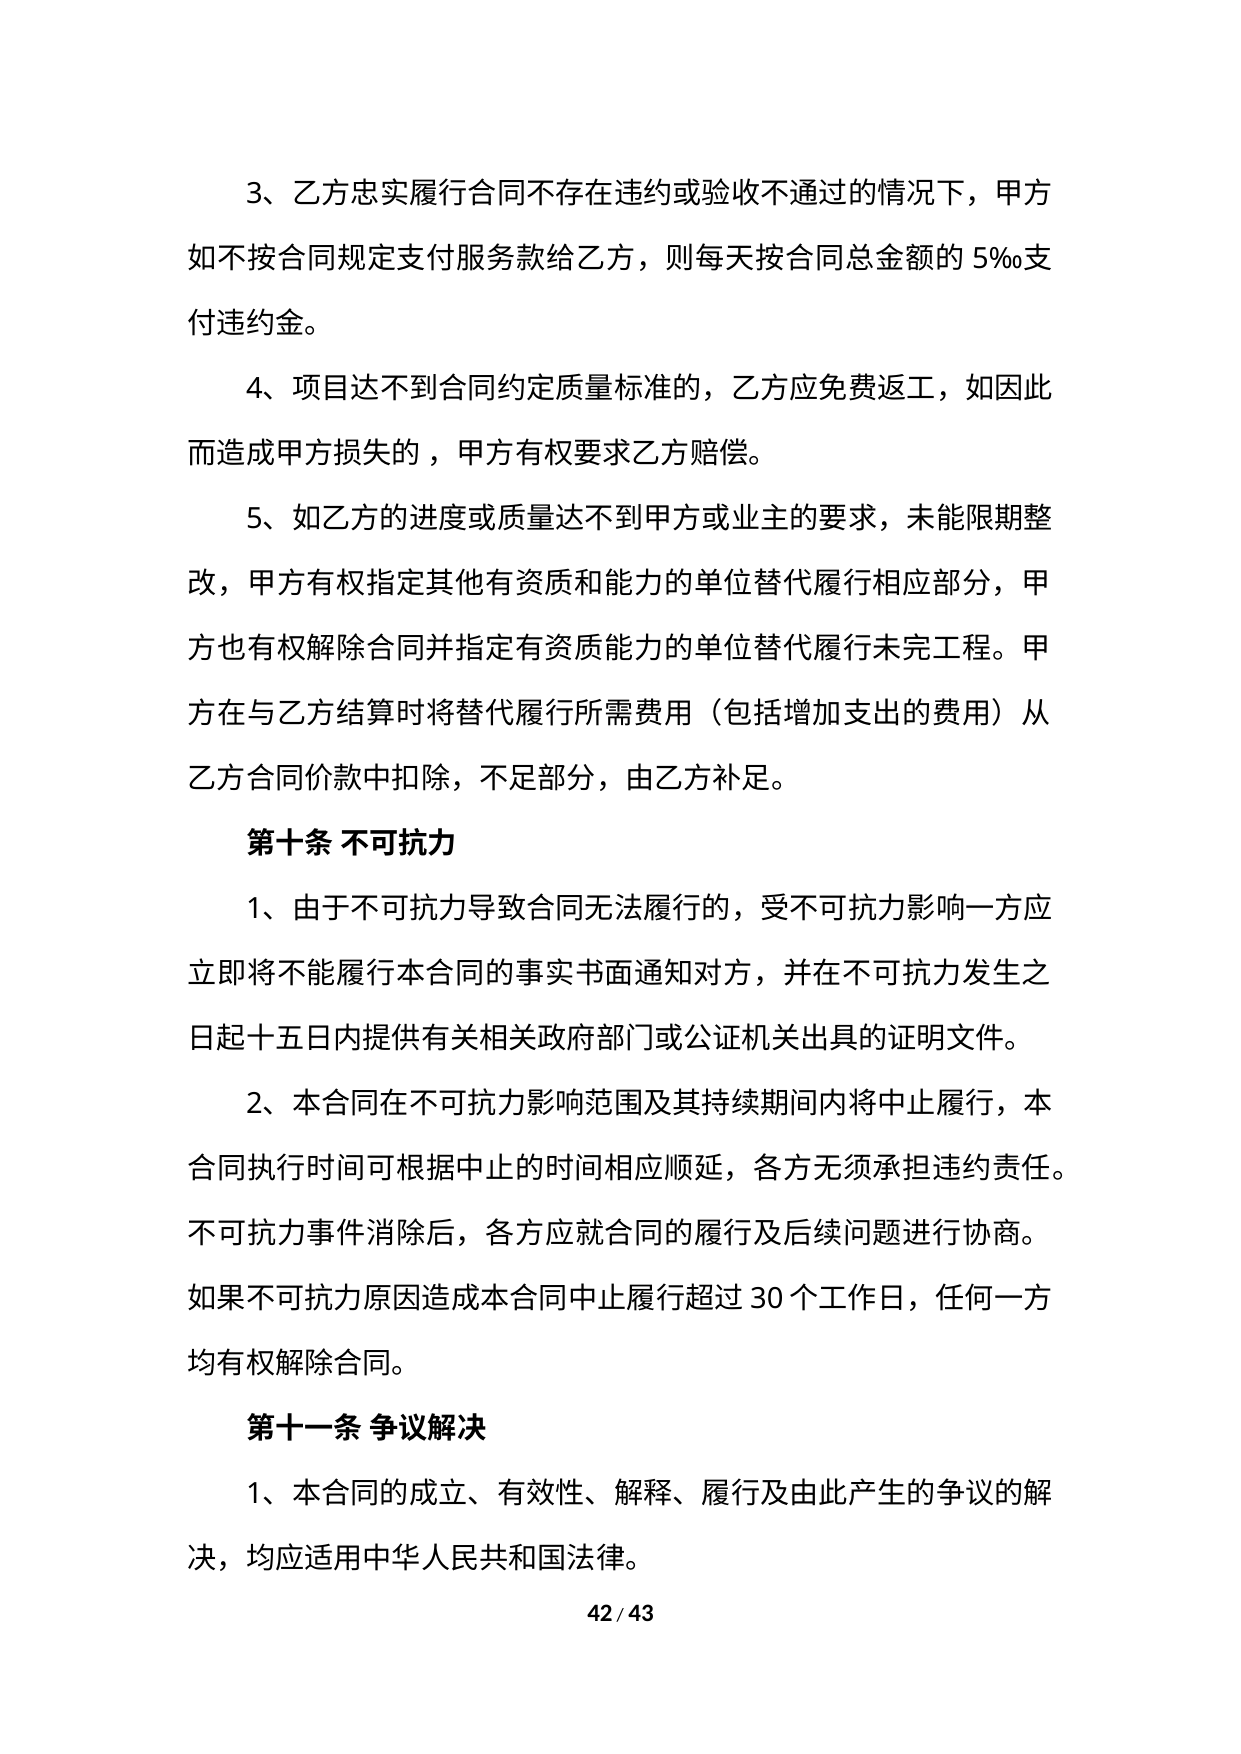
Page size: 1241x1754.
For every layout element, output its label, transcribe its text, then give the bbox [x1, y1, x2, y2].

list 不可抗力 [246, 808, 1053, 873]
text 3、乙方忠实履行合同不存在违约或验收不通过的情况下，甲方如不按合同规定支付服务款给乙方，则每天按合同总金额的5‰支付违约金。 [187, 158, 1053, 353]
text 2、本合同在不可抗力影响范围及其持续期间内将中止履行，本合同执行时间可根据中止的时间相应顺延，各方无须承担违约责任。不可抗力事件消除后，各方应就合同的履行及后续问题进行协商。如果不可抗力原因造成本合同中止履行超过30个工作日，任何一方均有权解除合同。 [187, 1068, 1053, 1393]
text 5、如乙方的进度或质量达不到甲方或业主的要求，未能限期整改，甲方有权指定其他有资质和能力的单位替代履行相应部分，甲方也有权解除合同并指定有资质能力的单位替代履行未完工程。甲方在与乙方结算时将替代履行所需费用（包括增加支出的费用）从乙方合同价款中扣除，不足部分，由乙方补足。 [187, 483, 1053, 808]
text 1、本合同的成立、有效性、解释、履行及由此产生的争议的解决，均应适用中华人民共和国法律。 [187, 1458, 1053, 1588]
list 争议解决 [246, 1393, 1053, 1458]
text 4、项目达不到合同约定质量标准的，乙方应免费返工，如因此而造成甲方损失的 ，甲方有权要求乙方赔偿。 [187, 353, 1053, 483]
text 1、由于不可抗力导致合同无法履行的，受不可抗力影响一方应立即将不能履行本合同的事实书面通知对方，并在不可抗力发生之日起十五日内提供有关相关政府部门或公证机关出具的证明文件。 [187, 873, 1053, 1068]
